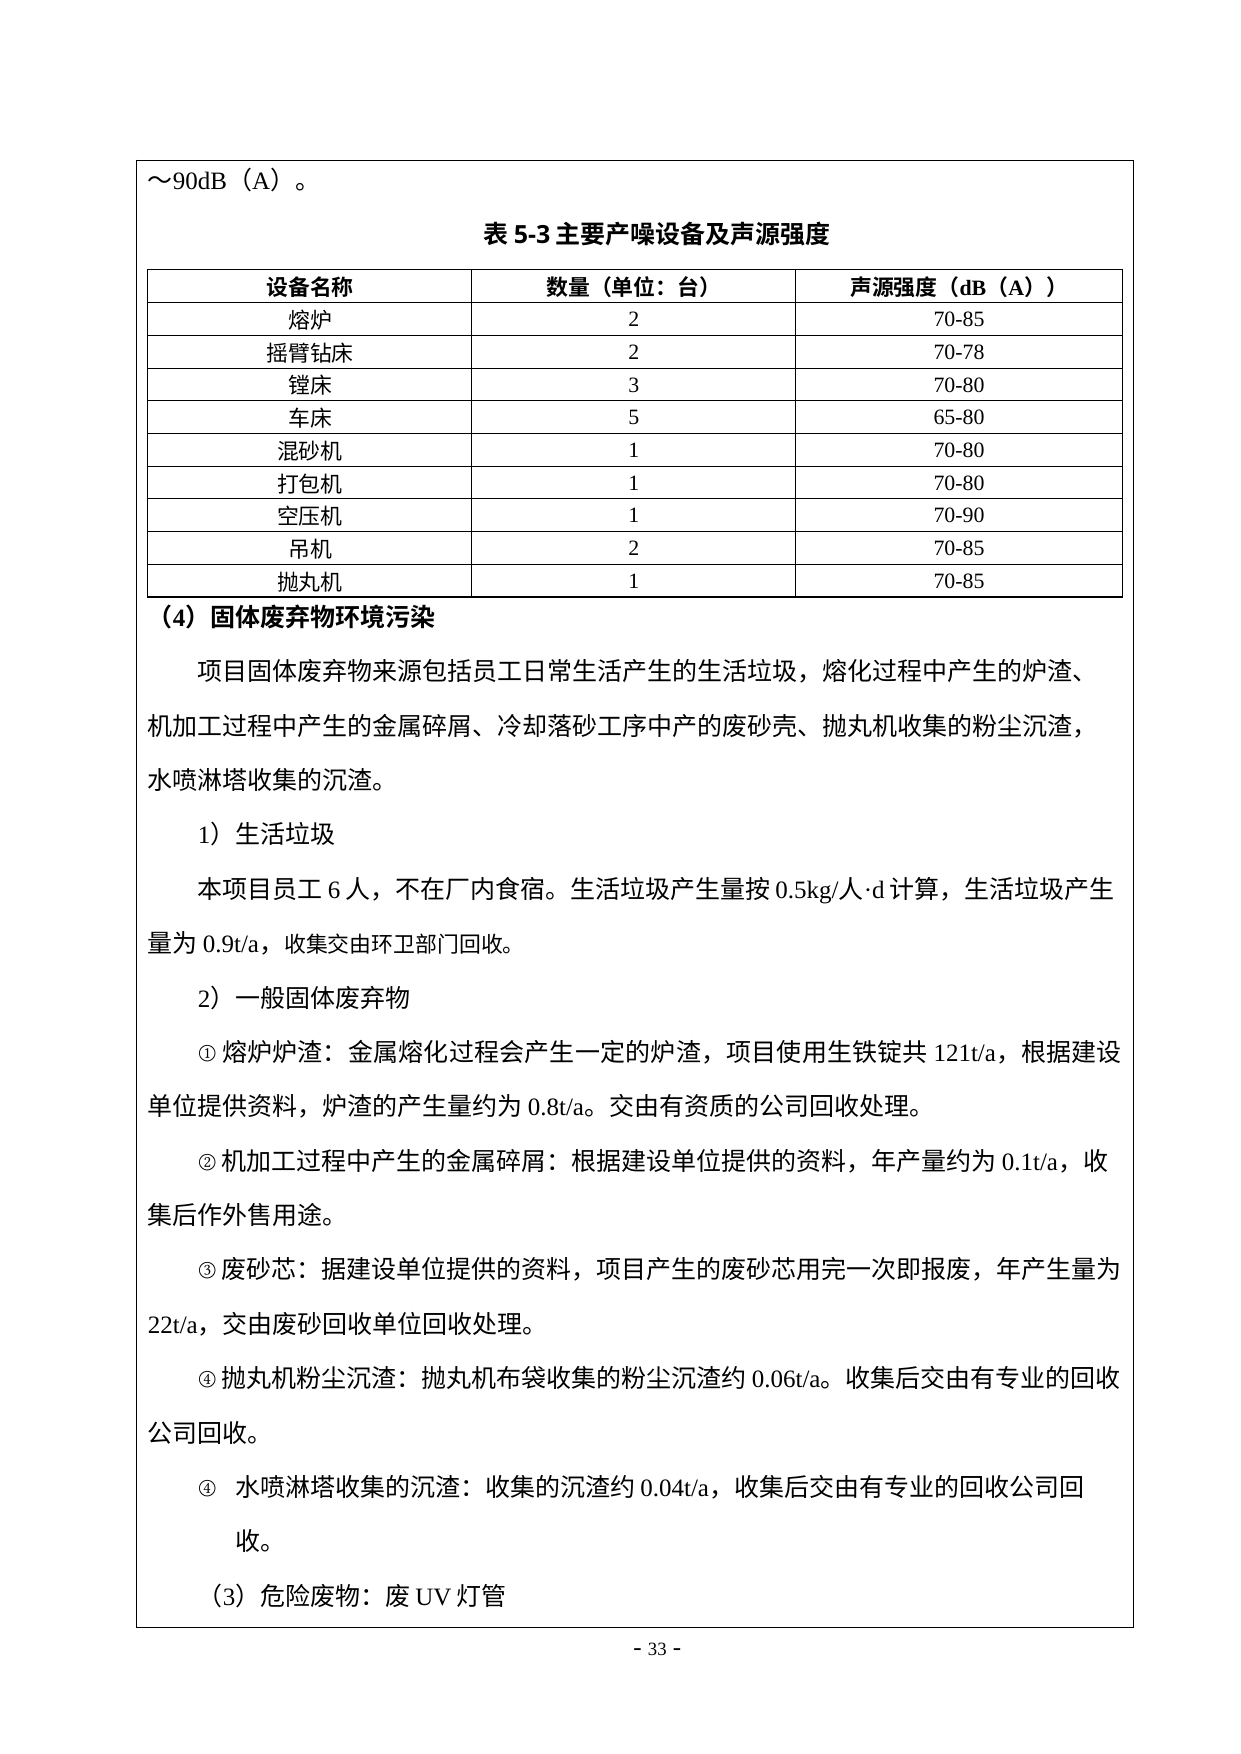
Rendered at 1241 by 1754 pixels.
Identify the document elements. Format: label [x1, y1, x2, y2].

table_header [137, 161, 1133, 1627]
